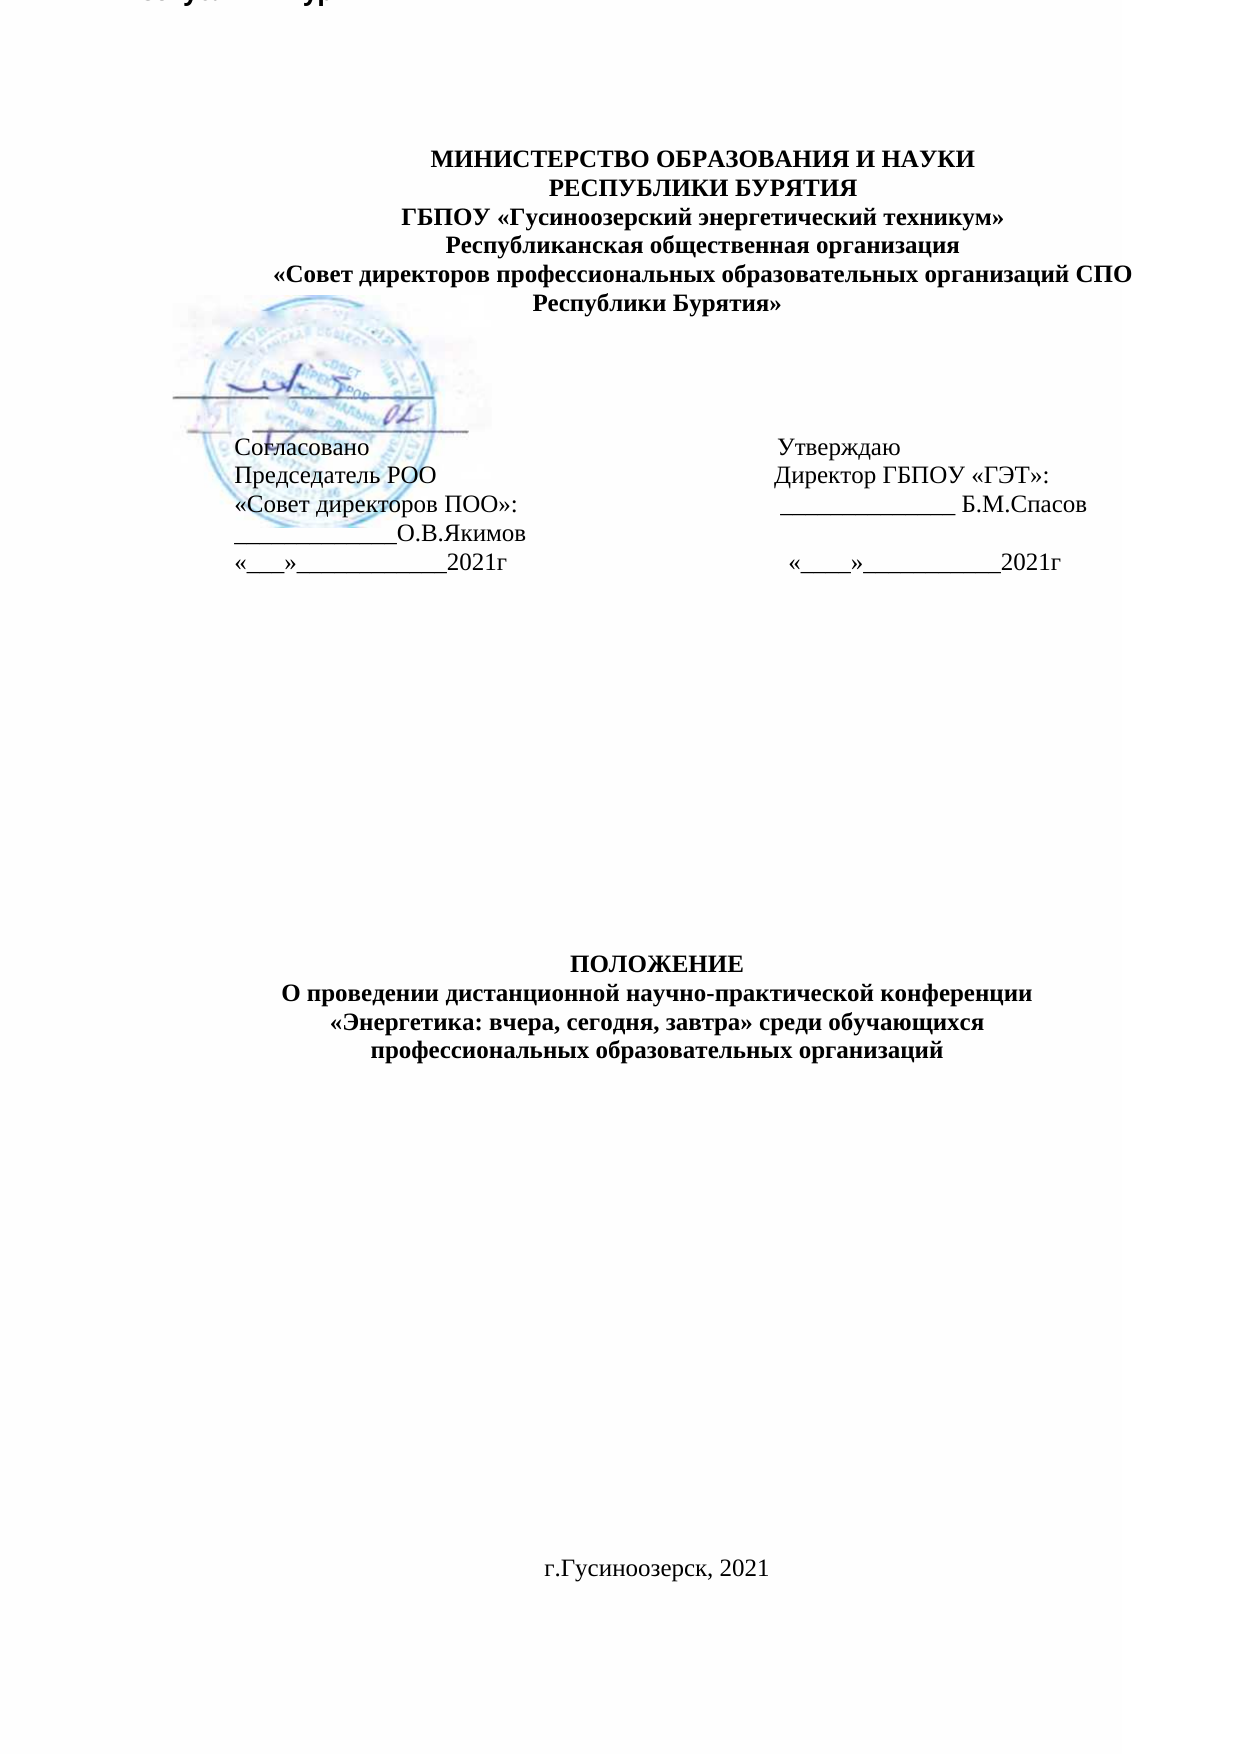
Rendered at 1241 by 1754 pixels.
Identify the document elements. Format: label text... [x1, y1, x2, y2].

text Республиканская общественная организация [124, 230, 1190, 259]
text Согласовано Утверждаю [234, 432, 1190, 460]
subtitle О проведении дистанционной научно-практической конференции [124, 978, 1190, 1007]
text г.Гусиноозерск, 2021 [124, 1553, 1190, 1582]
text «___»____________2021г «____»___________2021г [234, 547, 1190, 575]
text «Совет директоров ПОО»: ______________ Б.М.Спасов [234, 489, 1190, 518]
subtitle ПОЛОЖЕНИЕ [124, 949, 1190, 978]
subtitle «Энергетика: вчера, сегодня, завтра» среди обучающихся [124, 1007, 1190, 1035]
text «Совет директоров профессиональных образовательных организаций СПО Республики Бурятия» [124, 259, 1190, 317]
subtitle профессиональных образовательных организаций [124, 1035, 1190, 1064]
text ГБПОУ «Гусиноозерский энергетический техникум» [124, 202, 1190, 230]
text РЕСПУБЛИКИ БУРЯТИЯ [124, 173, 1190, 202]
text Председатель РОО Директор ГБПОУ «ГЭТ»: [234, 460, 1190, 489]
text _____________О.В.Якимов [234, 518, 1190, 547]
text МИНИСТЕРСТВО ОБРАЗОВАНИЯ И НАУКИ [124, 144, 1190, 173]
picture [172, 317, 492, 528]
